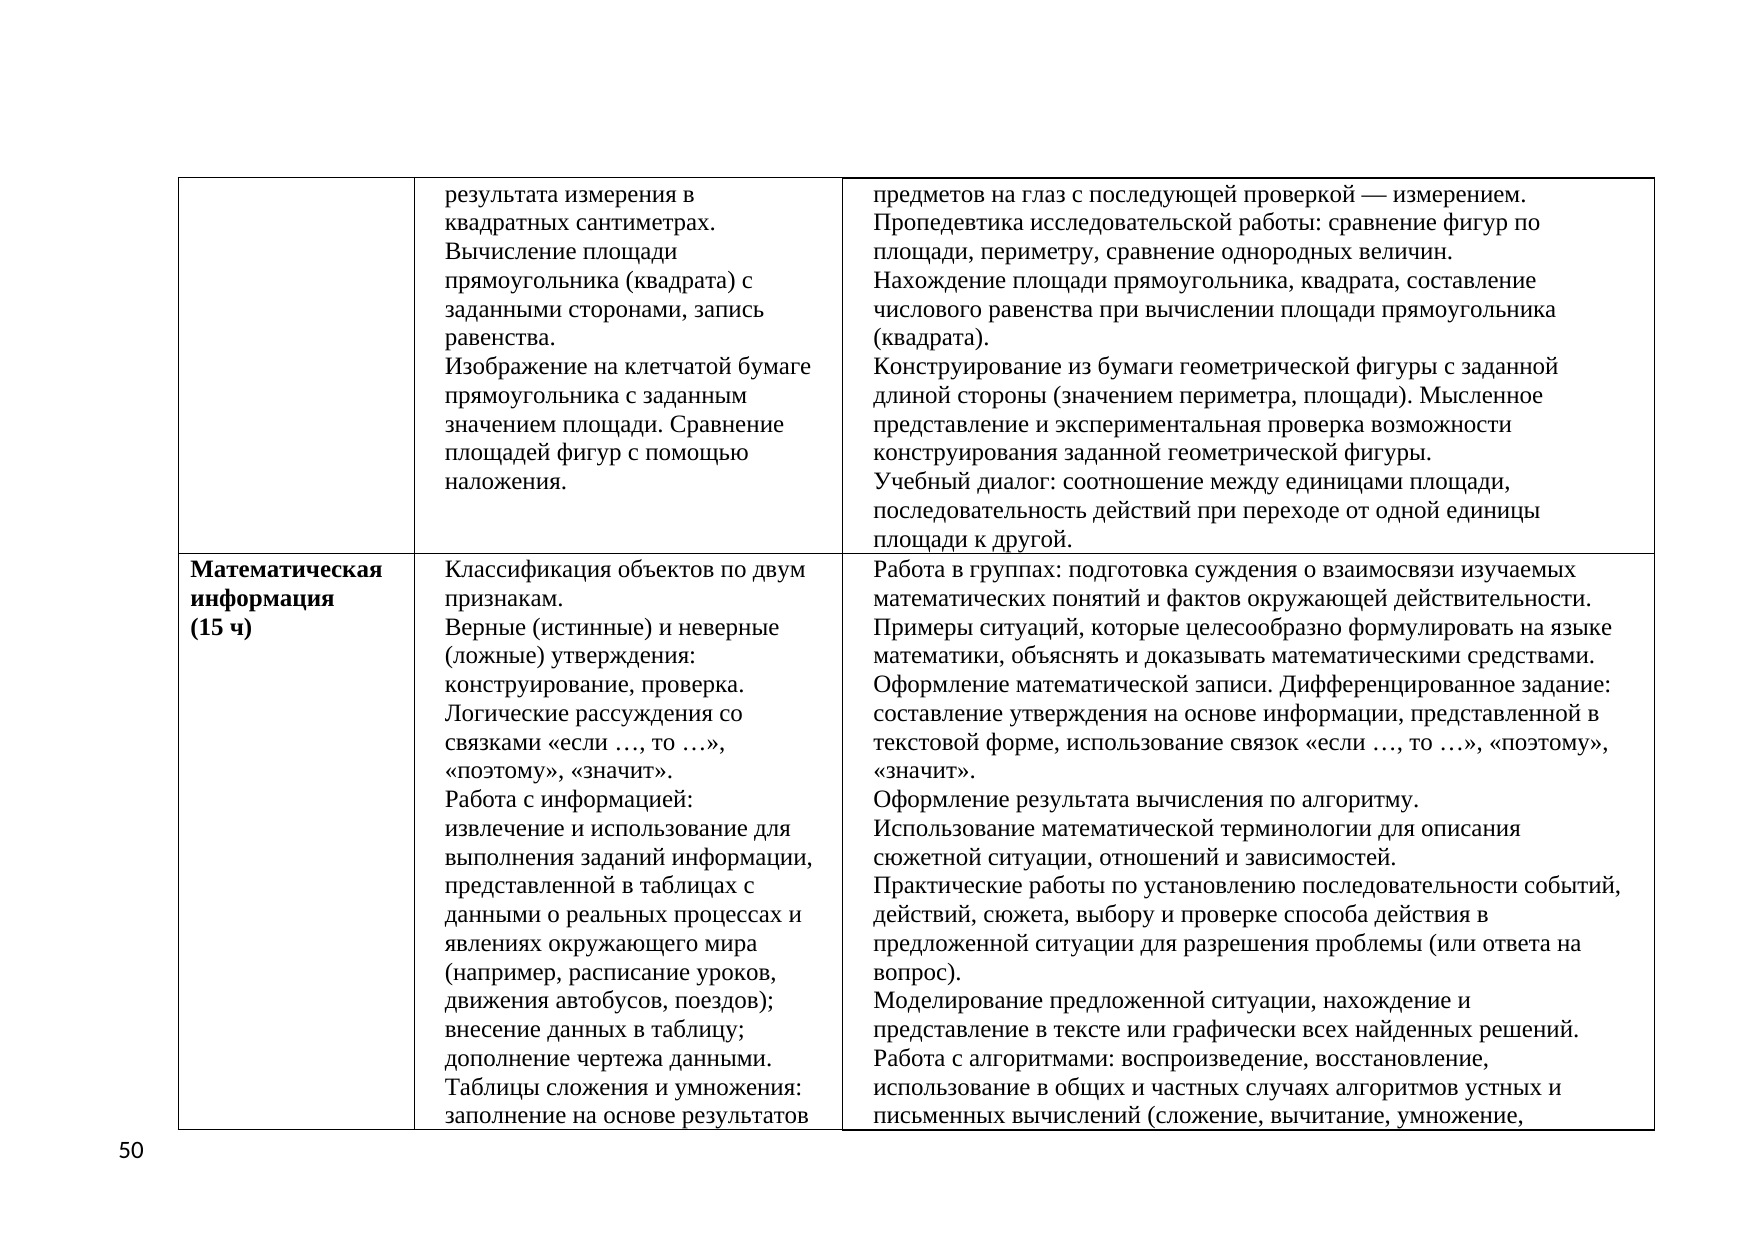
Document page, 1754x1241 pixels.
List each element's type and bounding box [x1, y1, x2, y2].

table_cell [179, 554, 414, 1129]
table_cell [843, 554, 1654, 1129]
table_cell [843, 179, 1654, 552]
table_cell [415, 178, 842, 552]
table_cell [179, 178, 414, 552]
table_cell [415, 554, 842, 1129]
